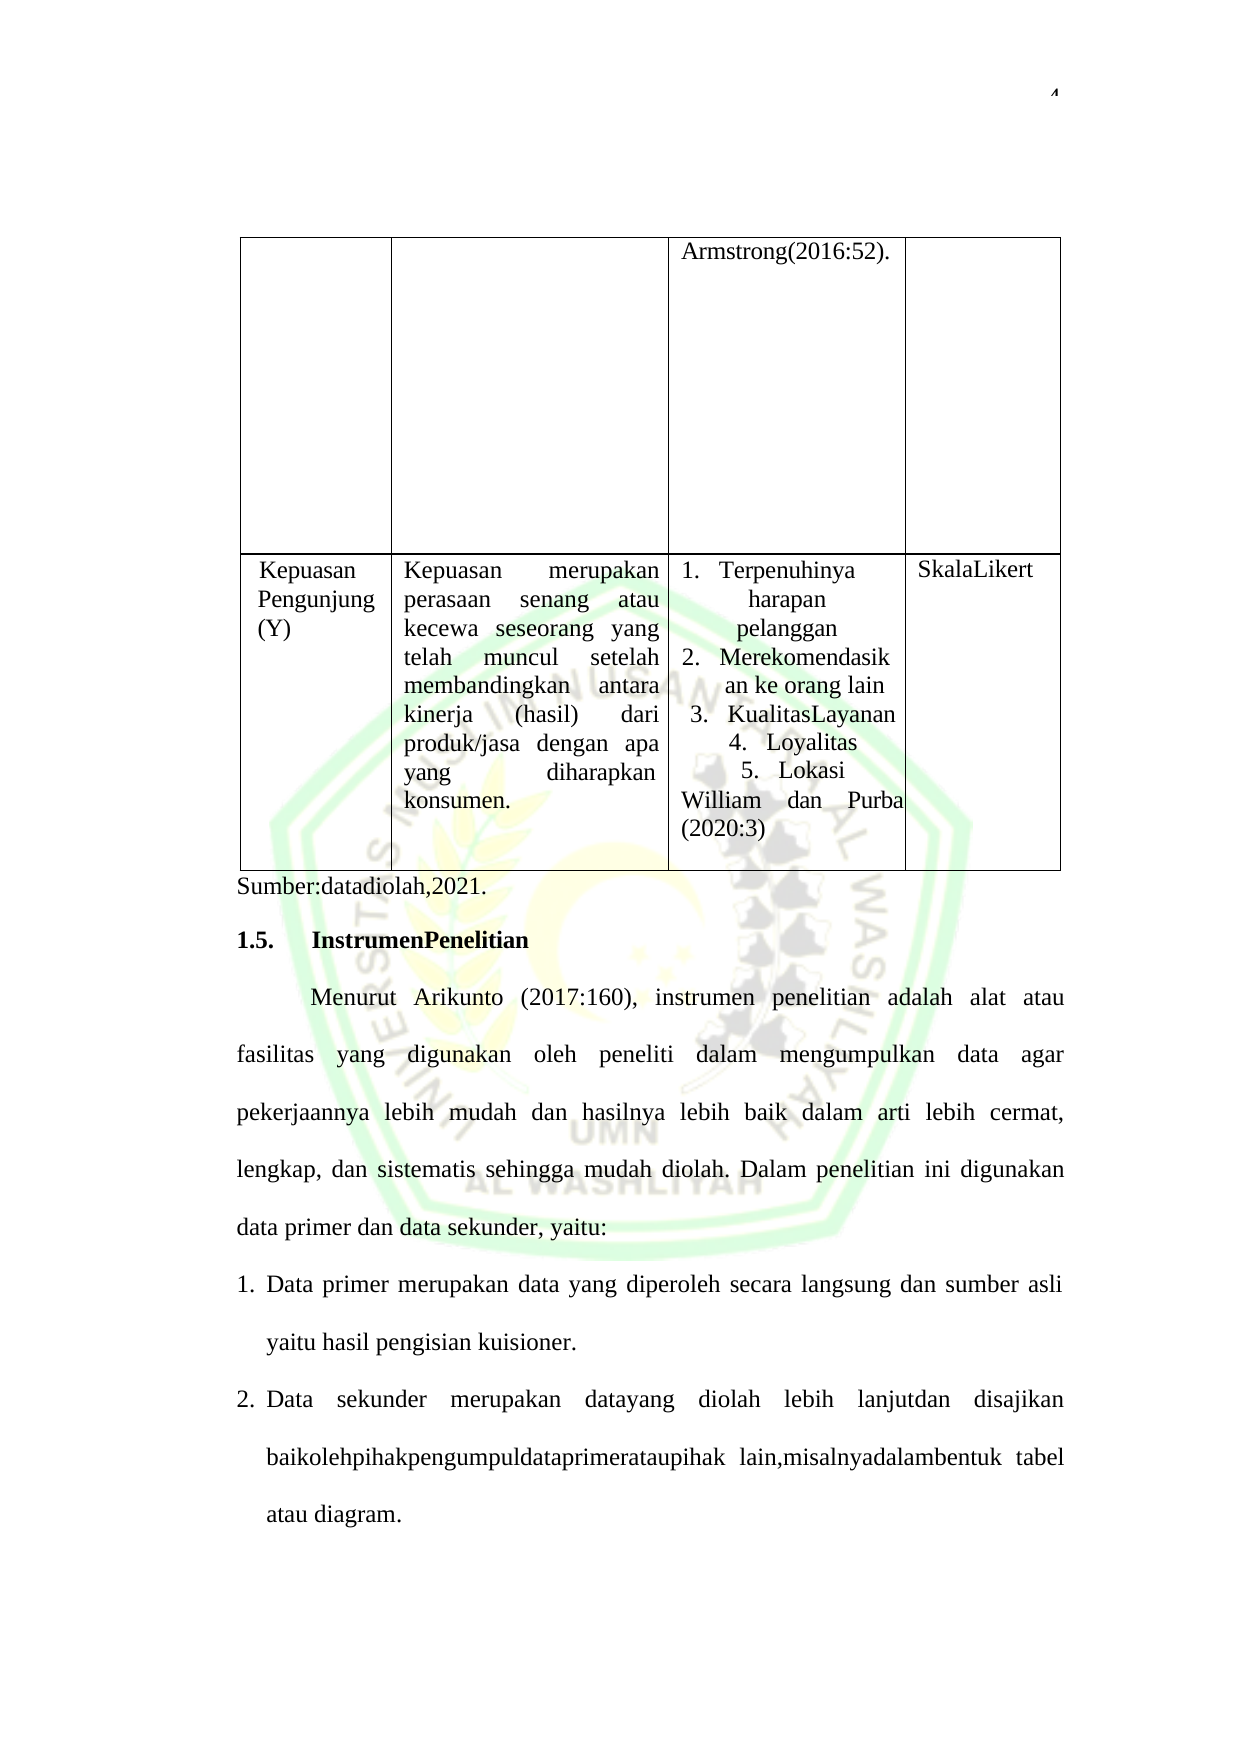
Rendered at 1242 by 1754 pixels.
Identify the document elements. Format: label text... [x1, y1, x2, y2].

table_cell Kepuasan Pengunjung (Y) [241, 555, 391, 870]
table_header [392, 238, 668, 553]
table_header Armstrong(2016:52). [669, 238, 905, 553]
text Menurut Arikunto (2017:160), instrumen penelitian adalah alat atau fasilitas yang digunakan oleh peneliti dalam mengumpulkan data agar pekerjaannya lebih mudah dan hasilnya lebih baik dalam arti lebih cermat, lengkap, dan sistematis sehingga mudah diolah. Dalam penelitian ini digunakan data primer dan data sekunder, yaitu: [236, 982, 1065, 1241]
table_cell Terpenuhinya harapan pelanggan Merekomendasik an ke orang lain KualitasLayanan Loyalitas Lokasi William dan Purba (2020:3) [669, 555, 905, 870]
list Data primer merupakan data yang diperoleh secara langsung dan sumber asli yaitu hasil pengisian kuisioner. [236, 1269, 1063, 1356]
table_header [241, 238, 391, 553]
subtitle InstrumenPenelitian [236, 925, 1242, 954]
list Data sekunder merupakan datayang diolah lebih lanjutdan disajikan baikolehpihakpengumpuldataprimerataupihak lain,misalnyadalambentuk tabel atau diagram. [236, 1384, 1064, 1528]
table_cell SkalaLikert [906, 555, 1060, 870]
table_header [906, 238, 1060, 553]
text Sumber:datadiolah,2021. [236, 871, 1242, 900]
table_cell Kepuasan merupakan perasaan senang atau kecewa seseorang yang telah muncul setelah membandingkan antara kinerja (hasil) dari produk/jasa dengan apa yang diharapkan konsumen. [392, 555, 668, 870]
